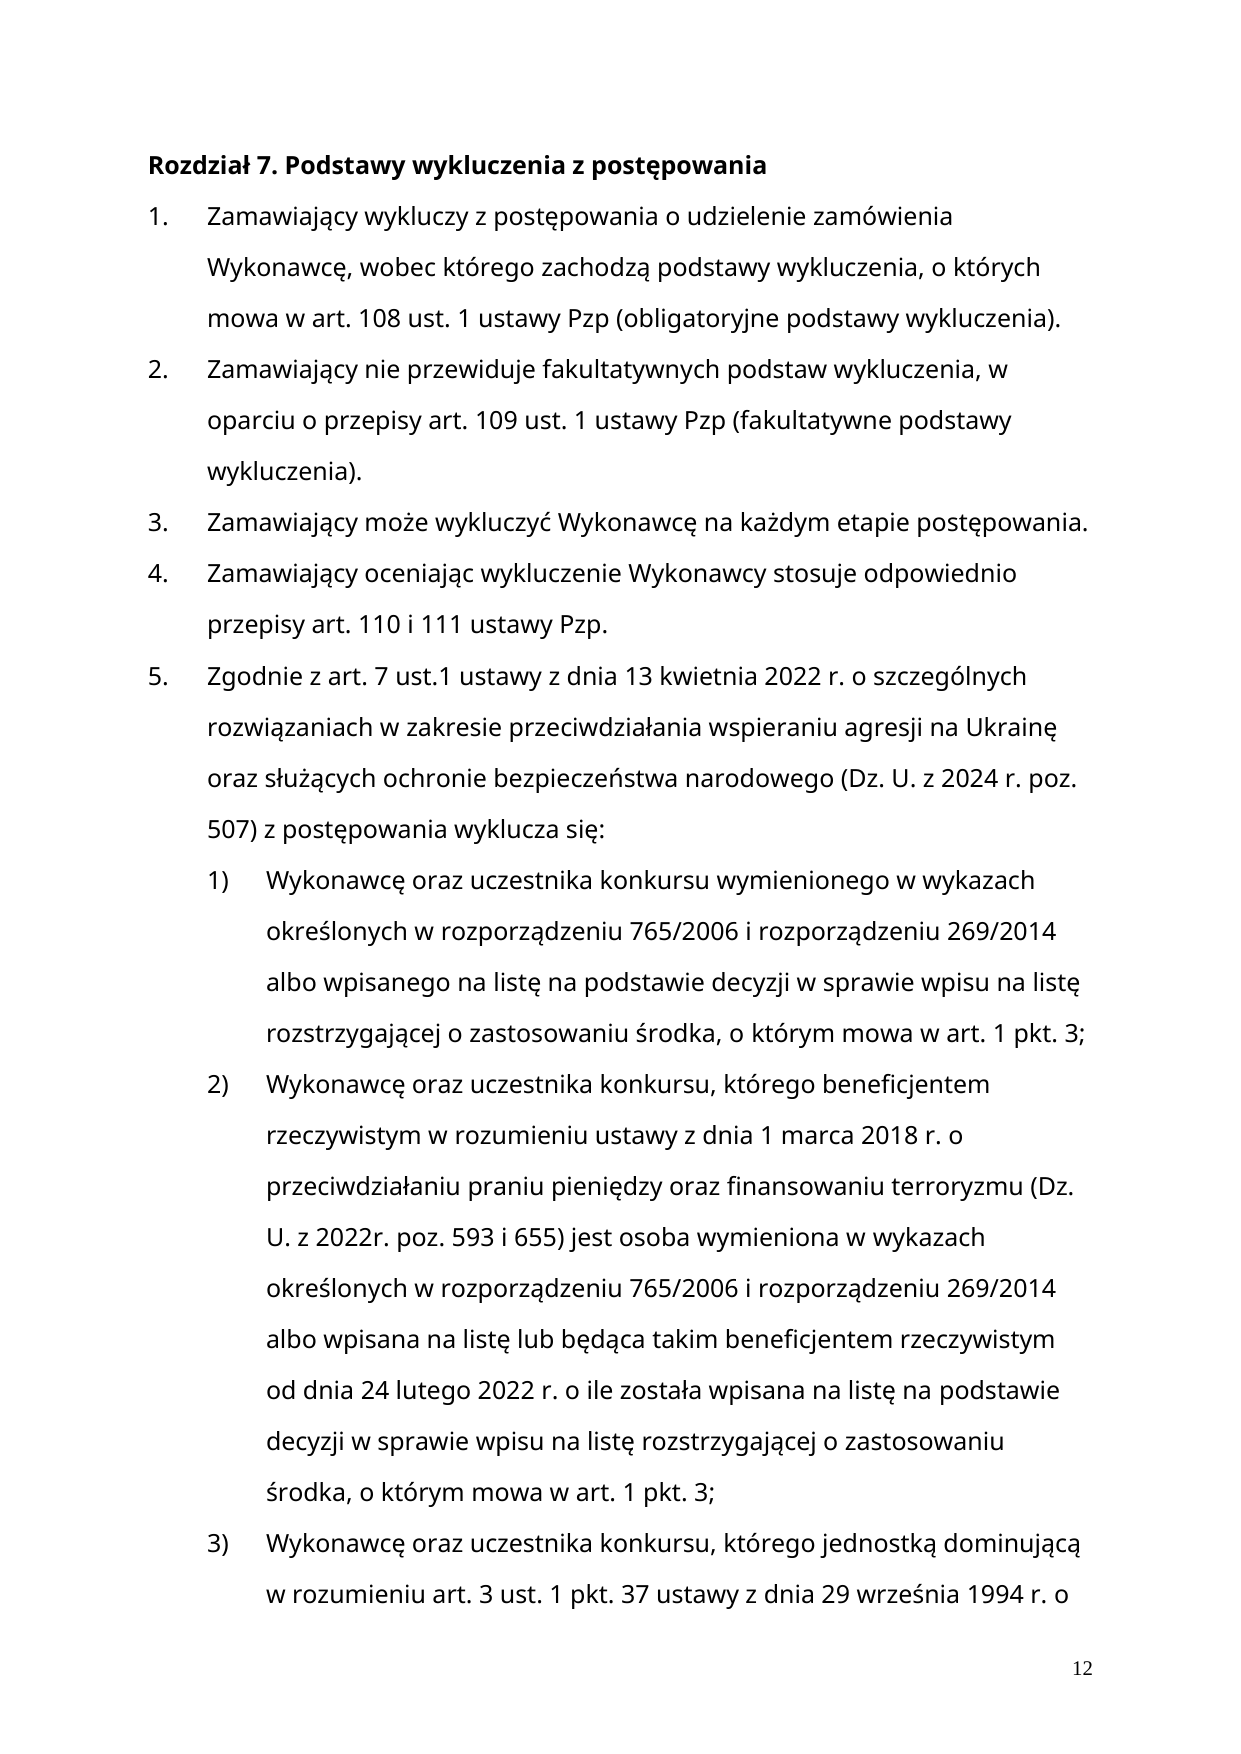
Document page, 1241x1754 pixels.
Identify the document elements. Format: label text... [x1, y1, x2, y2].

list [207, 1526, 1092, 1611]
list Zamawiający może wykluczyć Wykonawcę na każdym etapie postępowania. [148, 505, 1092, 539]
list Zamawiający nie przewiduje fakultatywnych podstaw wykluczenia, w oparciu o przepisy art. 109 ust. 1 ustawy Pzp (fakultatywne podstawy wykluczenia). [148, 352, 1092, 488]
list Zamawiający oceniając wykluczenie Wykonawcy stosuje odpowiednio przepisy art. 110 i 111 ustawy Pzp. [148, 556, 1092, 641]
list Zgodnie z art. 7 ust.1 ustawy z dnia 13 kwietnia 2022 r. o szczególnych rozwiązaniach w zakresie przeciwdziałania wspieraniu agresji na Ukrainę oraz służących ochronie bezpieczeństwa narodowego (Dz. U. z 2024 r. poz. 507) z postępowania wyklucza się: [148, 658, 1092, 845]
list Wykonawcę oraz uczestnika konkursu wymienionego w wykazach określonych w rozporządzeniu 765/2006 i rozporządzeniu 269/2014 albo wpisanego na listę na podstawie decyzji w sprawie wpisu na listę rozstrzygającej o zastosowaniu środka, o którym mowa w art. 1 pkt. 3; [207, 862, 1092, 1049]
list Wykonawcę oraz uczestnika konkursu, którego beneficjentem rzeczywistym w rozumieniu ustawy z dnia 1 marca 2018 r. o przeciwdziałaniu praniu pieniędzy oraz finansowaniu terroryzmu (Dz. U. z 2022r. poz. 593 i 655) jest osoba wymieniona w wykazach określonych w rozporządzeniu 765/2006 i rozporządzeniu 269/2014 albo wpisana na listę lub będąca takim beneficjentem rzeczywistym od dnia 24 lutego 2022 r. o ile została wpisana na listę na podstawie decyzji w sprawie wpisu na listę rozstrzygającej o zastosowaniu środka, o którym mowa w art. 1 pkt. 3; [207, 1066, 1092, 1509]
list Zamawiający wykluczy z postępowania o udzielenie zamówienia Wykonawcę, wobec którego zachodzą podstawy wykluczenia, o których mowa w art. 108 ust. 1 ustawy Pzp (obligatoryjne podstawy wykluczenia). [148, 199, 1092, 335]
subtitle Rozdział 7. Podstawy wykluczenia z postępowania [148, 148, 1092, 182]
